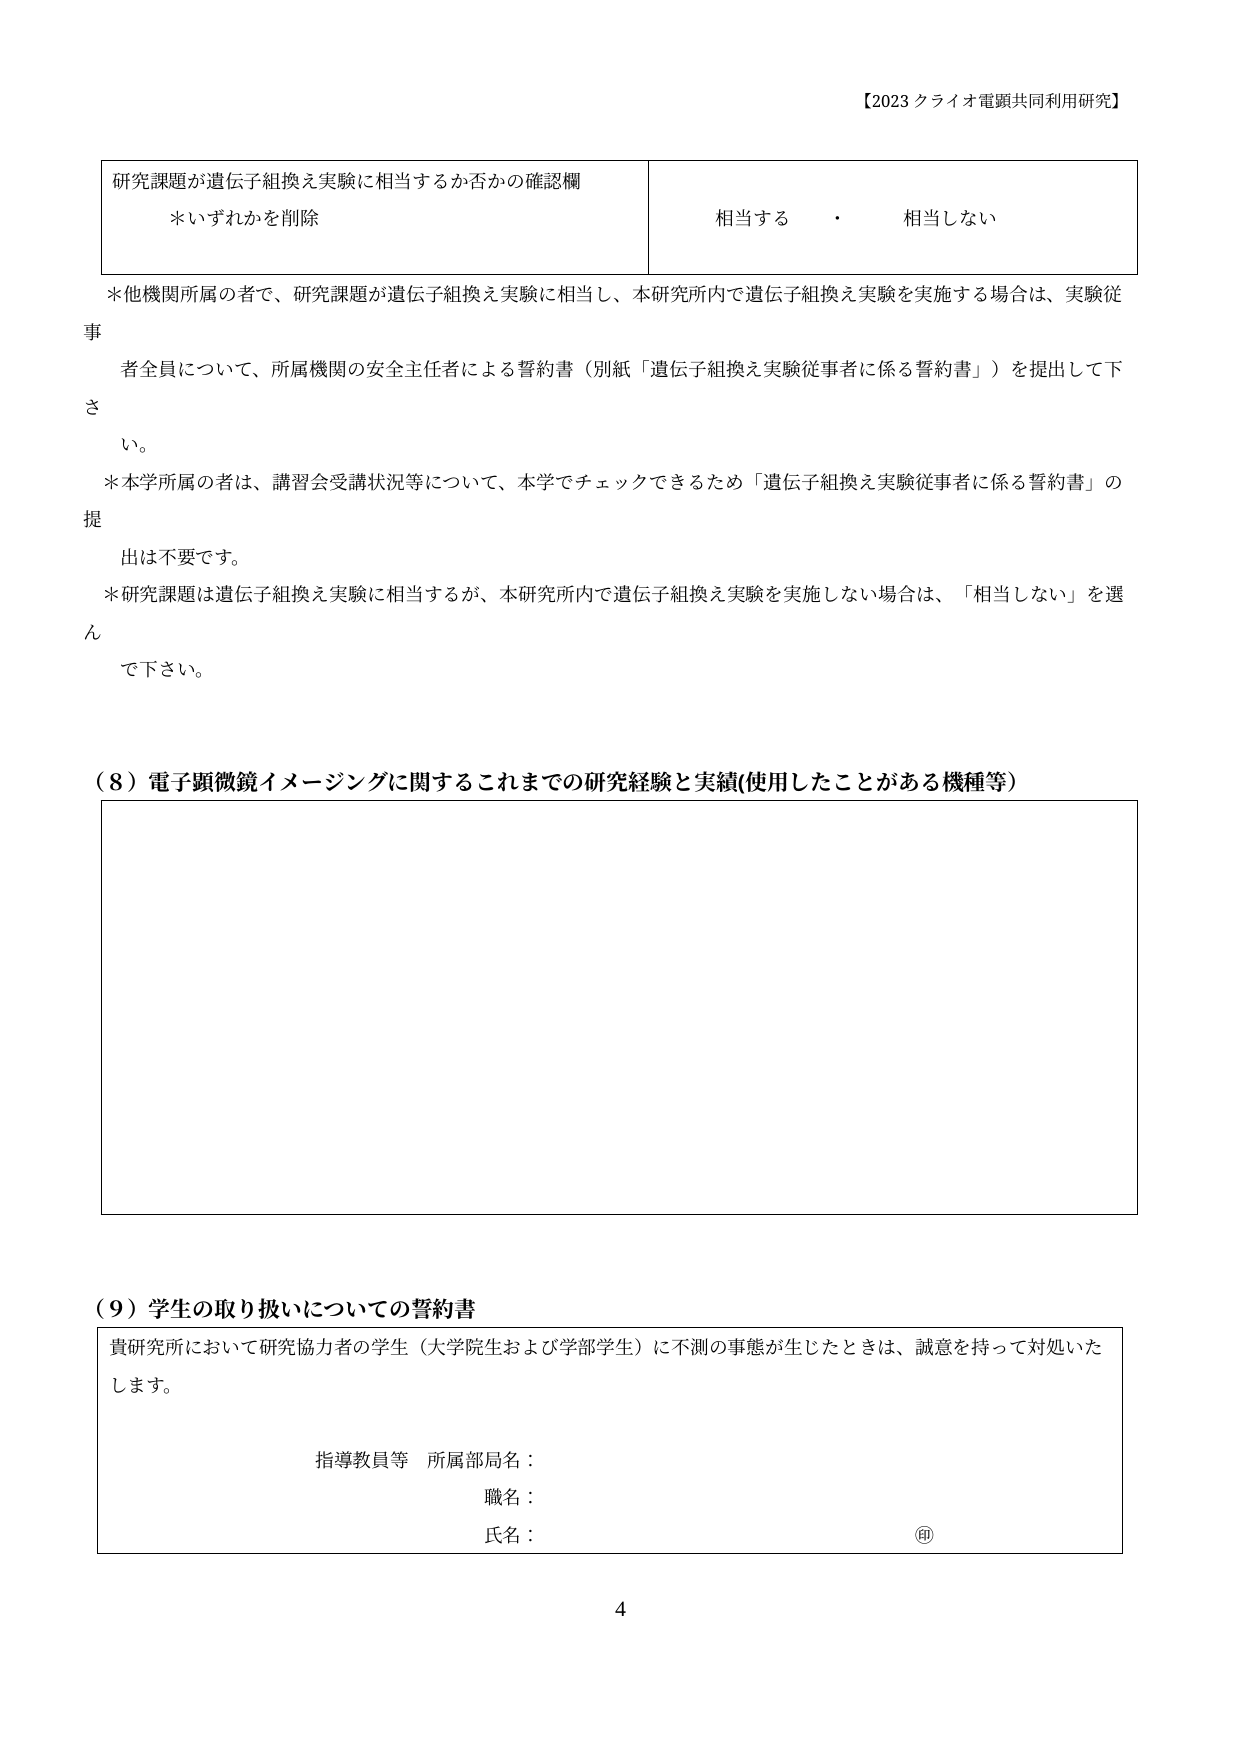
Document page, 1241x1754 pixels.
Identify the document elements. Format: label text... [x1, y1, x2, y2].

text 出は不要です。 [83, 537, 1128, 575]
table_header [102, 801, 1137, 1213]
text 者全員について、所属機関の安全主任者による誓約書（別紙「遺伝子組換え実験従事者に係る誓約書」）を提出して下さ [83, 350, 1128, 425]
text で下さい。 [83, 650, 1128, 687]
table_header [98, 1328, 1122, 1553]
text ＊研究課題は遺伝子組換え実験に相当するが、本研究所内で遺伝子組換え実験を実施しない場合は、「相当しない」を選ん [83, 575, 1128, 650]
table_cell 相当する ・ 相当しない [649, 161, 1137, 274]
text ＊他機関所属の者で、研究課題が遺伝子組換え実験に相当し、本研究所内で遺伝子組換え実験を実施する場合は、実験従事 [83, 275, 1128, 350]
text ＊本学所属の者は、講習会受講状況等について、本学でチェックできるため「遺伝子組換え実験従事者に係る誓約書」の提 [83, 462, 1128, 537]
text い。 [83, 425, 1128, 462]
table_cell 研究課題が遺伝子組換え実験に相当するか否かの確認欄 ＊いずれかを削除 [102, 161, 648, 274]
text （９）学生の取り扱いについての誓約書 [83, 1289, 1128, 1327]
text （８）電子顕微鏡イメージングに関するこれまでの研究経験と実績(使用したことがある機種等） [83, 762, 1128, 800]
